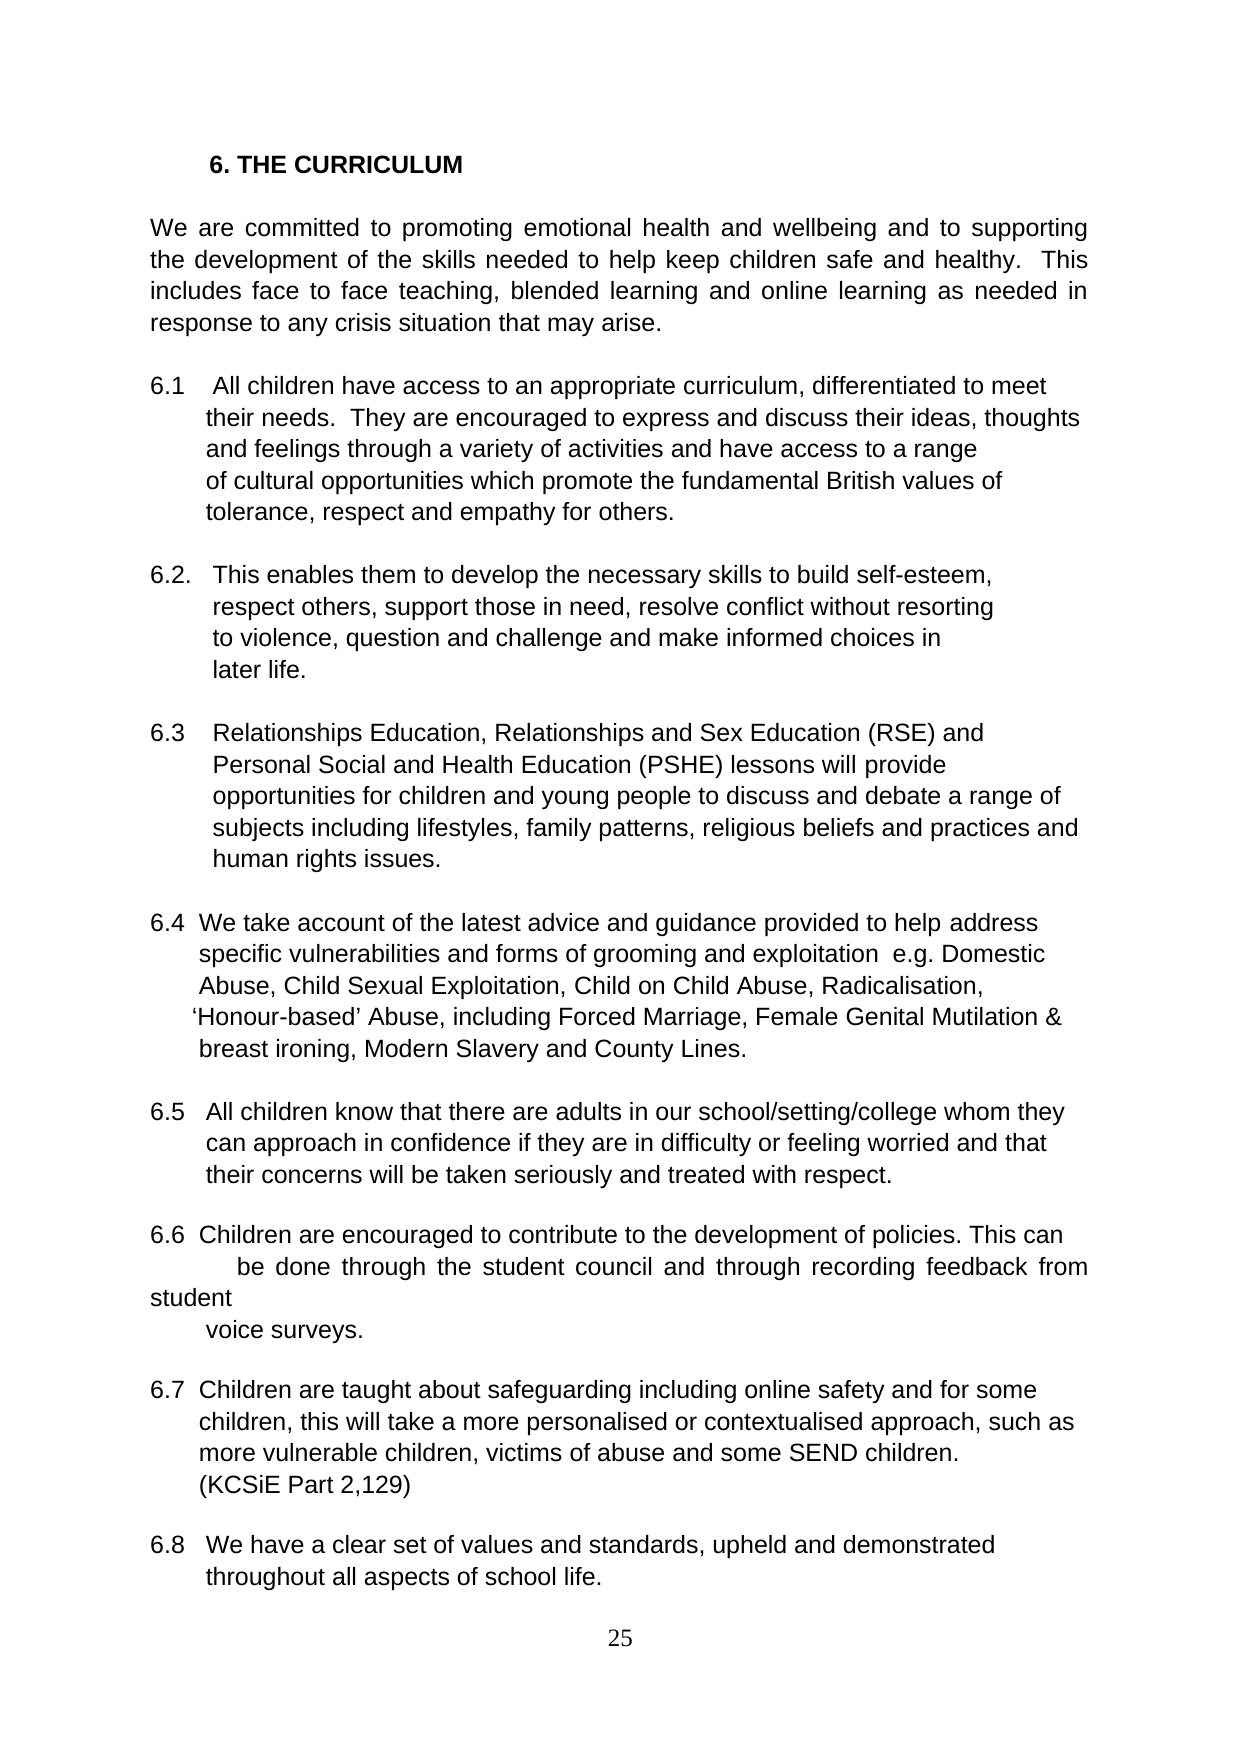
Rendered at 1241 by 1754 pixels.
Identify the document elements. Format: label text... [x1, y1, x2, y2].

text throughout all aspects of school life. [150, 1562, 1090, 1591]
text of cultural opportunities which promote the fundamental British values of [150, 466, 1090, 494]
text (KCSiE Part 2,129) [150, 1470, 1090, 1499]
text We are committed to promoting emotional health and wellbeing and to supporting the development of the skills needed to help keep children safe and healthy. This includes face to face teaching, blended learning and online learning as needed in response to any crisis situation that may arise. [150, 213, 1090, 337]
text 6.2. This enables them to develop the necessary skills to build self-esteem, [150, 560, 1090, 589]
text their needs. They are encouraged to express and discuss their ideas, thoughts [150, 402, 1090, 431]
text human rights issues. [150, 844, 1090, 873]
text 6.1 All children have access to an appropriate curriculum, differentiated to meet [150, 371, 1090, 400]
text children, this will take a more personalised or contextualised approach, such as [150, 1407, 1090, 1436]
text 6.8 We have a clear set of values and standards, upheld and demonstrated [150, 1530, 1090, 1559]
text and feelings through a variety of activities and have access to a range [150, 434, 1090, 463]
text 6.6 Children are encouraged to contribute to the development of policies. This can [150, 1220, 1090, 1249]
text ‘Honour-based’ Abuse, including Forced Marriage, Female Genital Mutilation & [150, 1002, 1090, 1031]
text their concerns will be taken seriously and treated with respect. [150, 1160, 1090, 1189]
text respect others, support those in need, resolve conflict without resorting [150, 592, 1090, 621]
text voice surveys. [150, 1315, 1090, 1344]
text opportunities for children and young people to discuss and debate a range of [150, 781, 1090, 810]
text 6. THE CURRICULUM [150, 150, 1090, 179]
text can approach in confidence if they are in difficulty or feeling worried and that [150, 1128, 1090, 1157]
text 6.4 We take account of the latest advice and guidance provided to help address [150, 907, 1090, 936]
text Abuse, Child Sexual Exploitation, Child on Child Abuse, Radicalisation, [150, 971, 1090, 999]
text tolerance, respect and empathy for others. [150, 497, 1090, 526]
text specific vulnerabilities and forms of grooming and exploitation e.g. Domestic [150, 939, 1090, 968]
text breast ironing, Modern Slavery and County Lines. [150, 1034, 1090, 1062]
text be done through the student council and through recording feedback from student [150, 1252, 1090, 1312]
text 6.7 Children are taught about safeguarding including online safety and for some [150, 1375, 1090, 1404]
text subjects including lifestyles, family patterns, religious beliefs and practices and [150, 813, 1090, 842]
text Personal Social and Health Education (PSHE) lessons will provide [150, 750, 1090, 778]
text more vulnerable children, victims of abuse and some SEND children. [150, 1438, 1090, 1467]
text later life. [150, 655, 1090, 684]
text to violence, question and challenge and make informed choices in [150, 623, 1090, 652]
text 6.5 All children know that there are adults in our school/setting/college whom they [150, 1097, 1090, 1126]
text 6.3 Relationships Education, Relationships and Sex Education (RSE) and [150, 718, 1090, 747]
